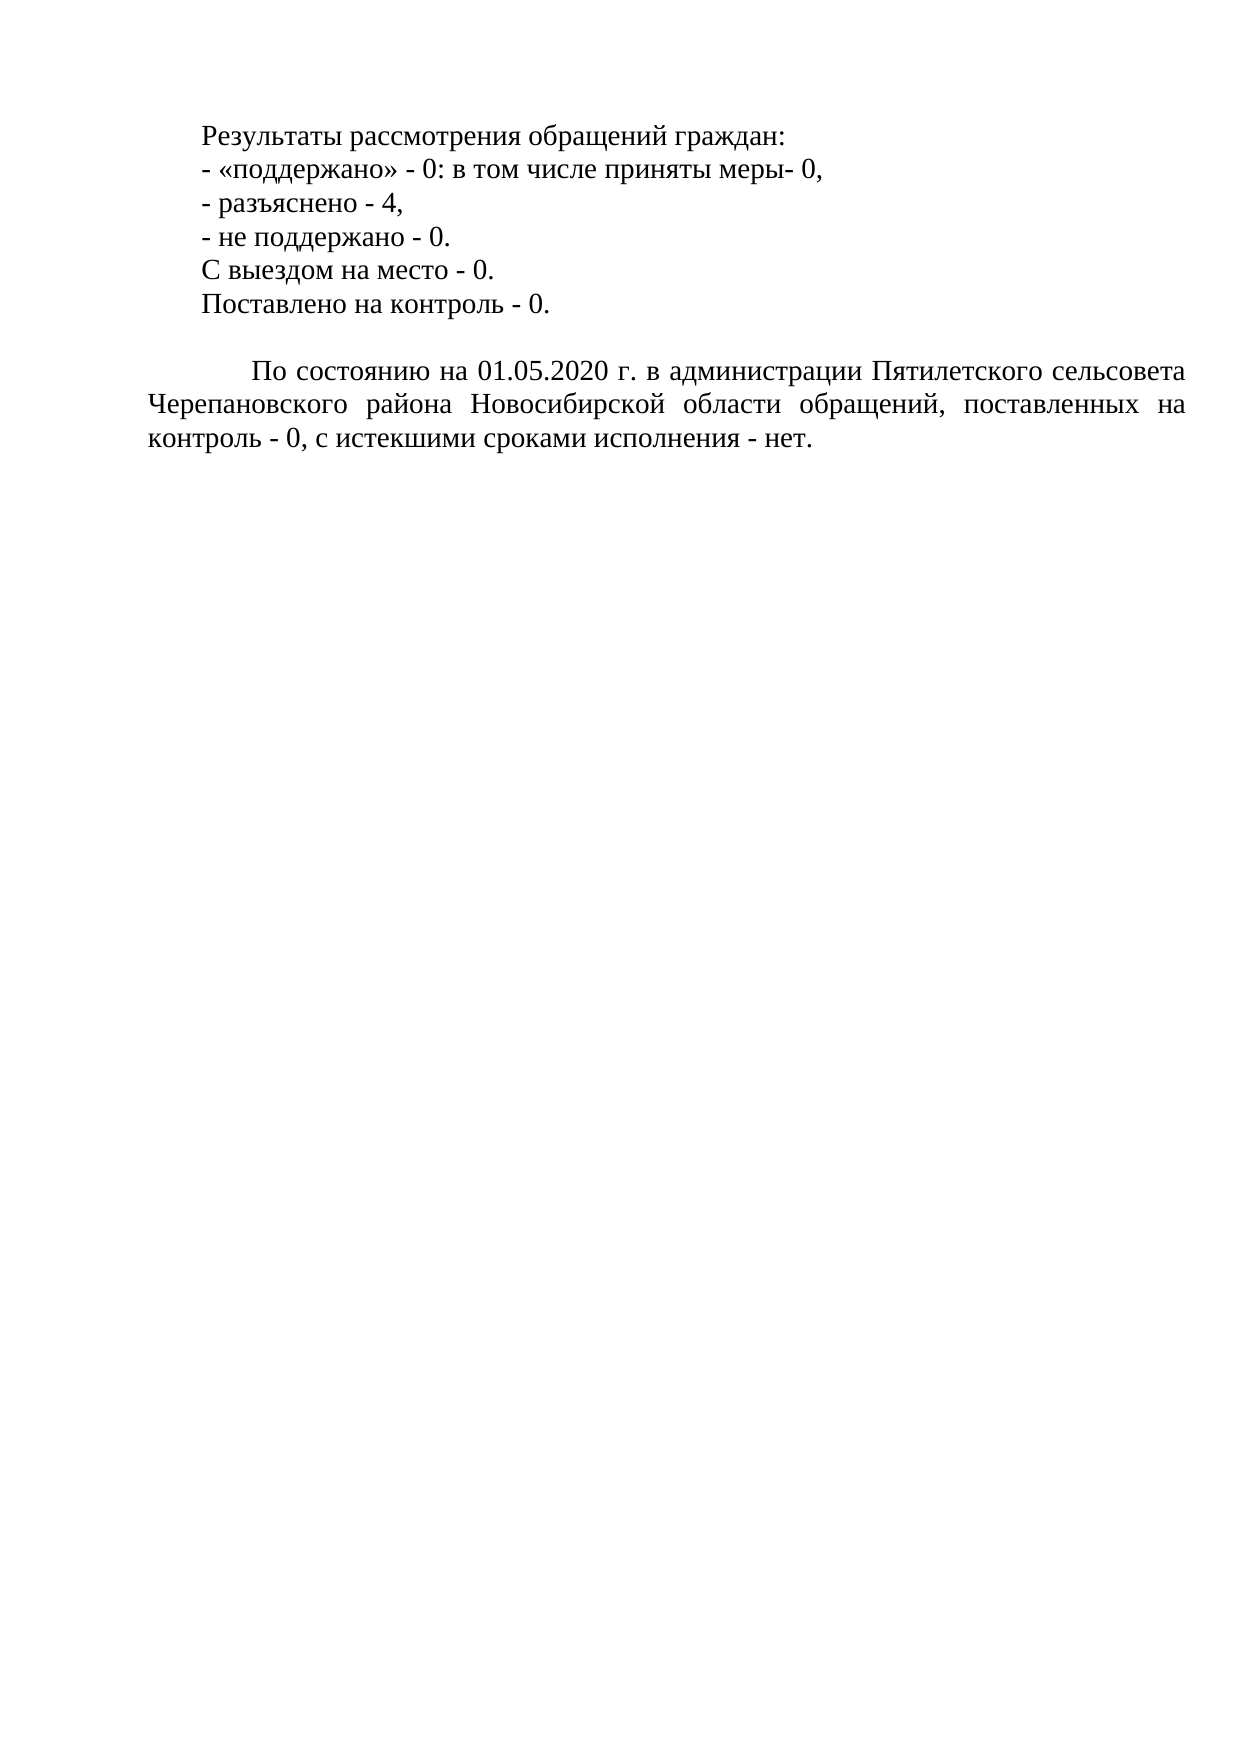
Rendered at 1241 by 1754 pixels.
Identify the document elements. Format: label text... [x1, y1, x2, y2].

text С выездом на место - 0. [148, 252, 1187, 286]
text - разъяснено - 4, [148, 185, 1187, 219]
text - «поддержано» - 0: в том числе приняты меры- 0, [148, 152, 1187, 185]
text - не поддержано - 0. [148, 219, 1187, 252]
text Результаты рассмотрения обращений граждан: [148, 118, 1187, 152]
text По состоянию на 01.05.2020 г. в администрации Пятилетского сельсовета Черепановского района Новосибирской области обращений, поставленных на контроль - 0, с истекшими сроками исполнения - нет. [148, 353, 1187, 453]
text Поставлено на контроль - 0. [148, 286, 1187, 319]
